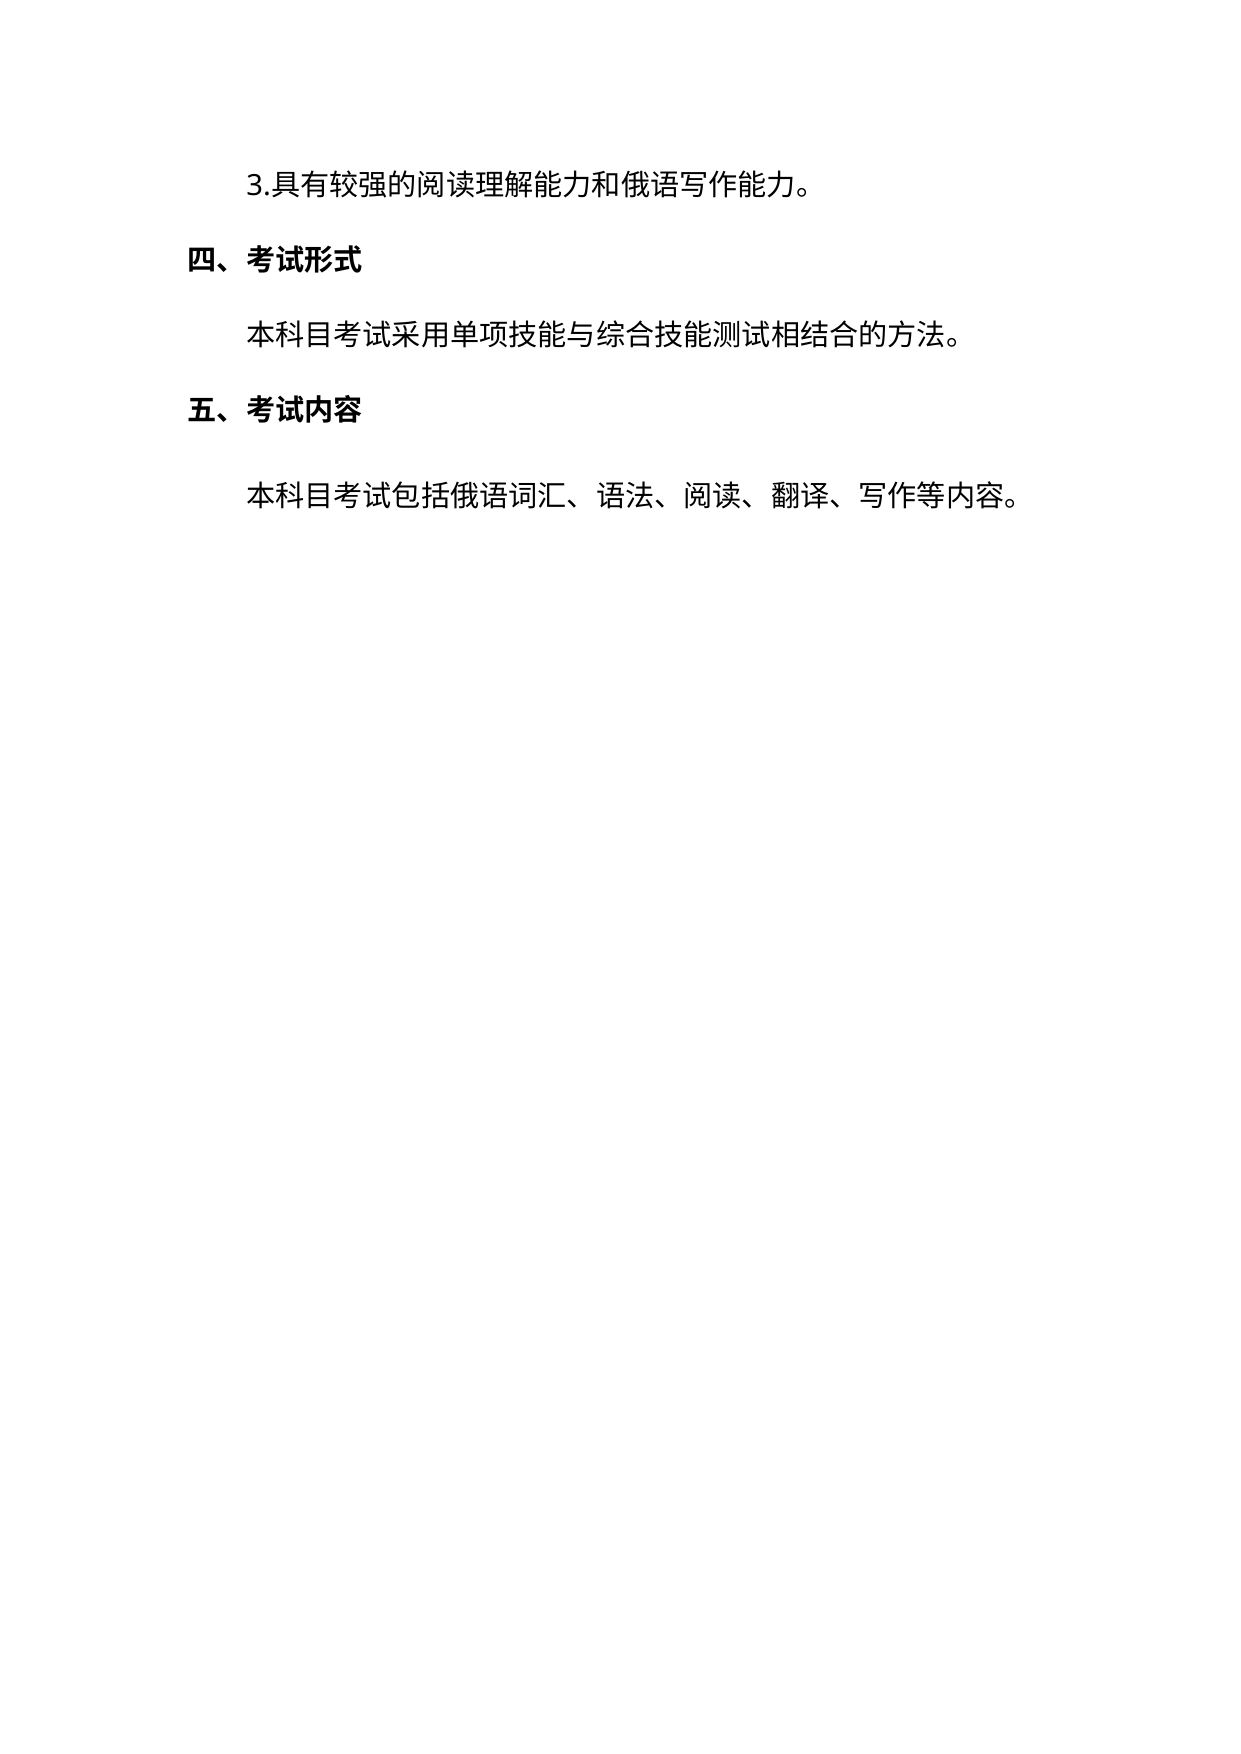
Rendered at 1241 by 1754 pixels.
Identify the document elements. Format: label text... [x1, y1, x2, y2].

text 五、考试内容 [187, 375, 1053, 440]
text 本科目考试采用单项技能与综合技能测试相结合的方法。 [187, 312, 1053, 354]
text 3.具有较强的阅读理解能力和俄语写作能力。 [187, 162, 1053, 204]
text 本科目考试包括俄语词汇、语法、阅读、翻译、写作等内容。 [187, 461, 1053, 526]
text 四、考试形式 [187, 226, 1053, 291]
